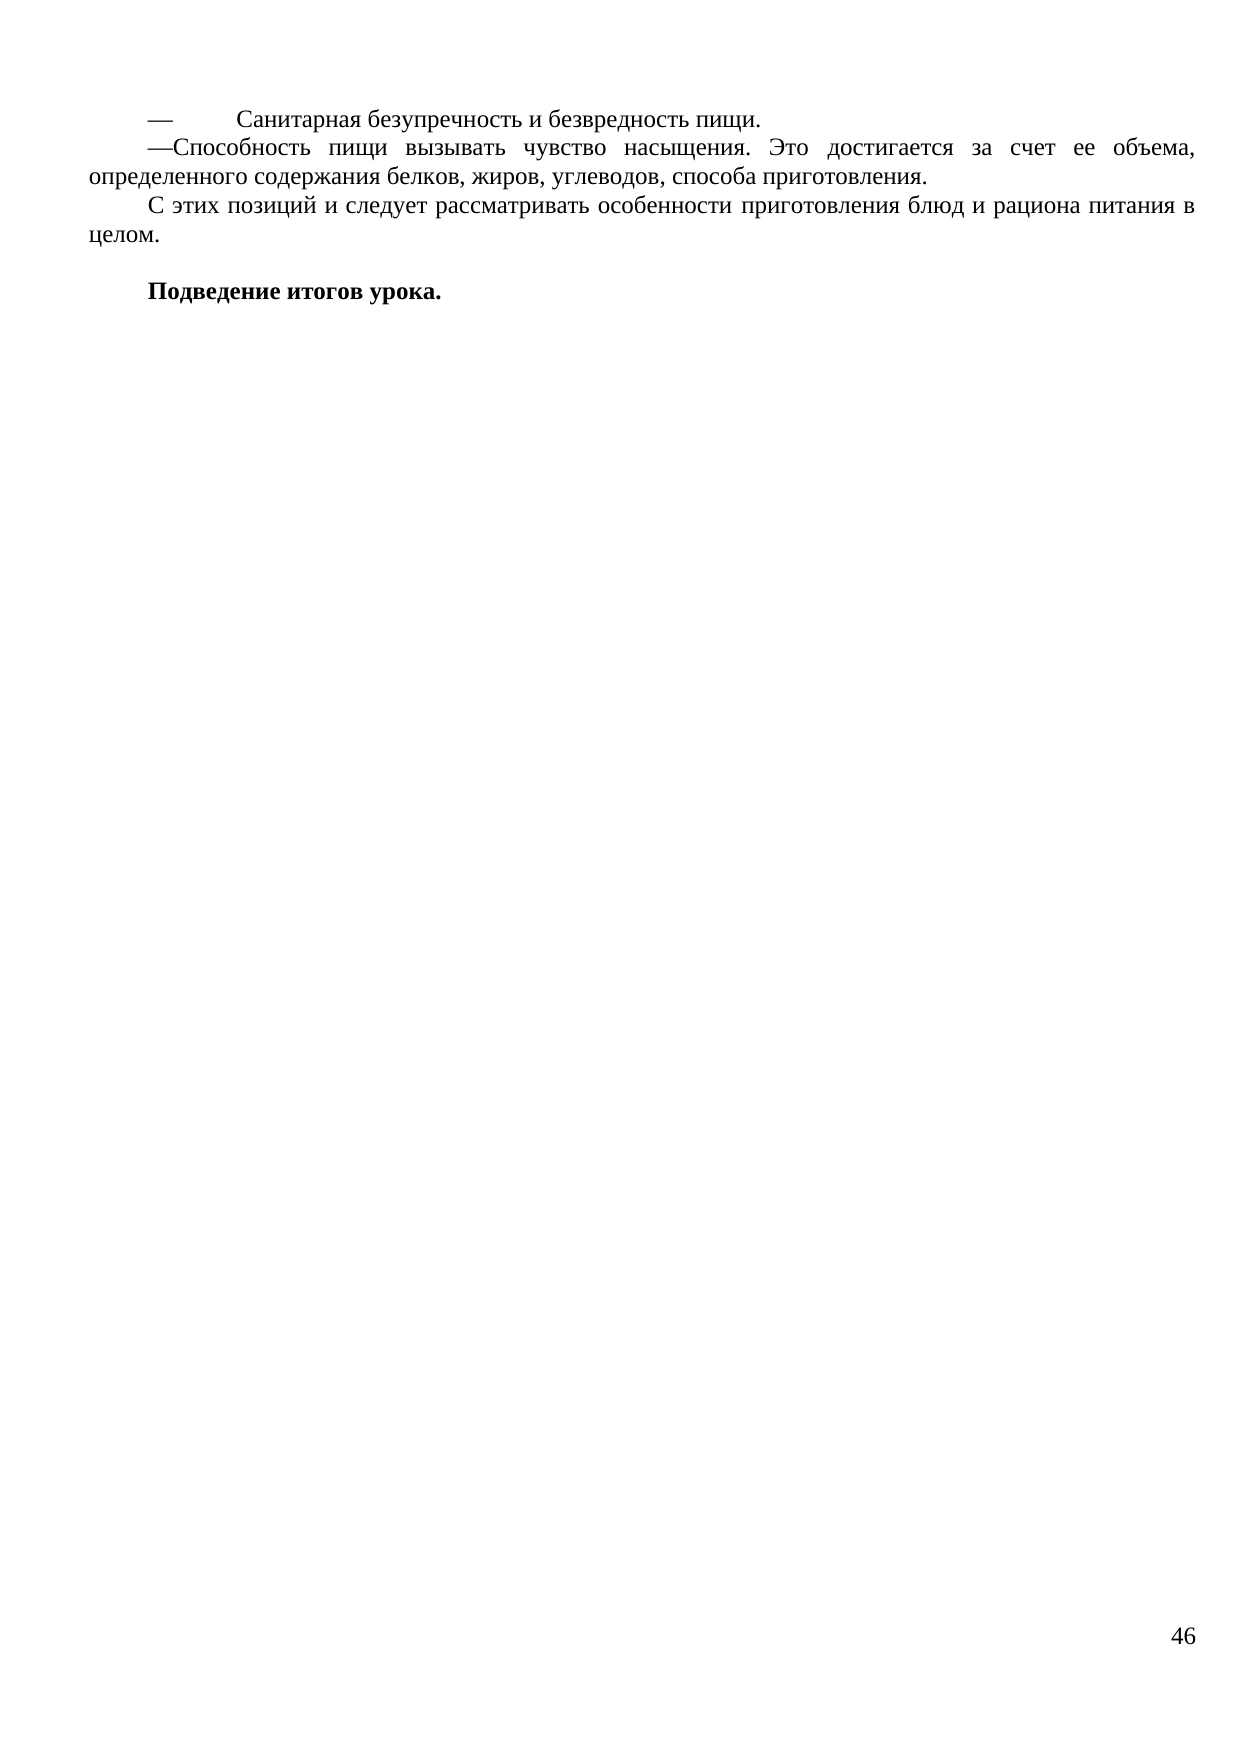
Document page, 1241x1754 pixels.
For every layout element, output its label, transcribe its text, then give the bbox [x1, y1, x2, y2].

text Подведение итогов урока. [89, 276, 1196, 305]
text С этих позиций и следует рассматривать особенности приготовления блюд и рациона питания в целом. [89, 190, 1196, 247]
text —Способность пищи вызывать чувство насыщения. Это достигается за счет ее объема, определенного содержания белков, жиров, углеводов, способа приготовления. [89, 132, 1196, 190]
list Санитарная безупречность и безвредность пищи. [89, 104, 1196, 132]
